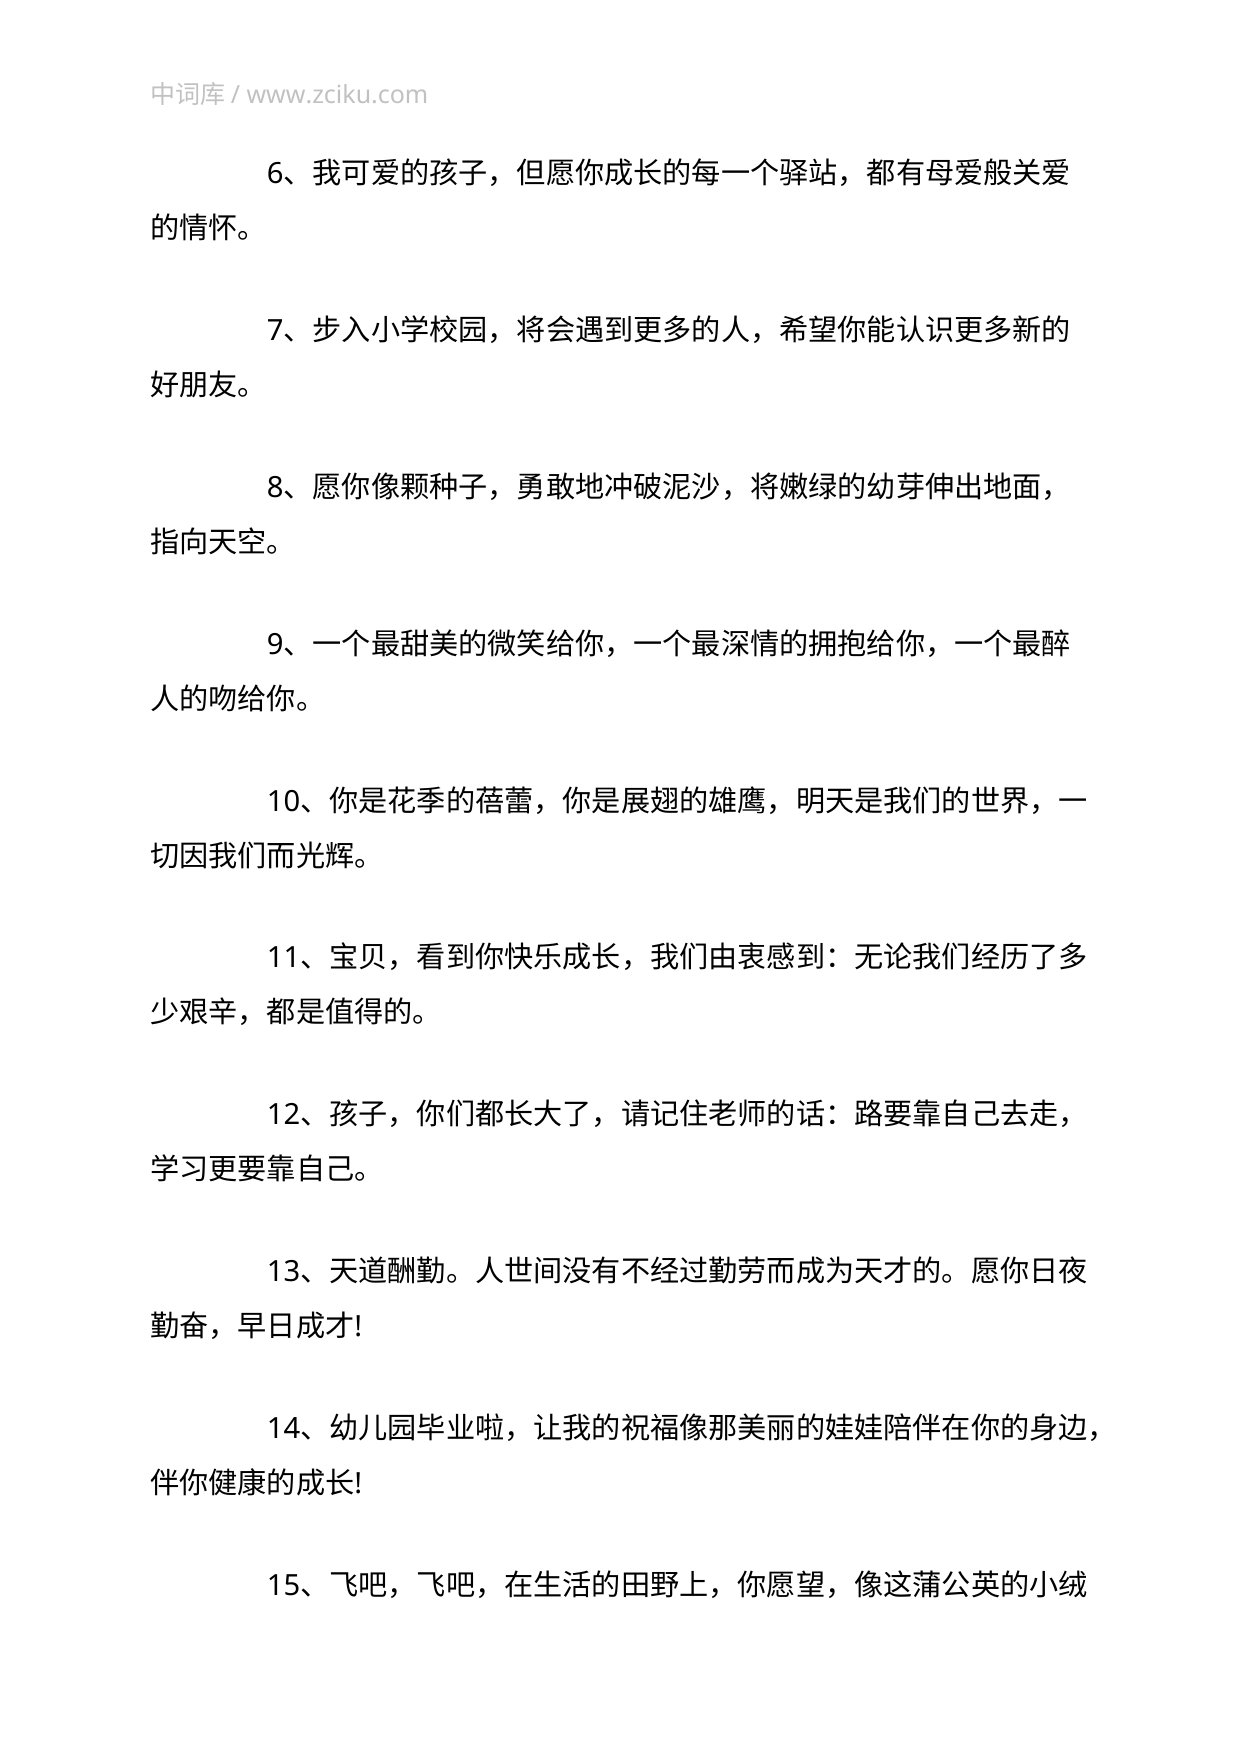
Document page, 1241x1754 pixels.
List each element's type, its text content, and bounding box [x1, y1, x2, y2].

text 10、你是花季的蓓蕾，你是展翅的雄鹰，明天是我们的世界，一切因我们而光辉。 [150, 777, 1090, 874]
text 11、宝贝，看到你快乐成长，我们由衷感到：无论我们经历了多少艰辛，都是值得的。 [150, 934, 1090, 1031]
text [150, 1561, 1090, 1604]
text 13、天道酬勤。人世间没有不经过勤劳而成为天才的。愿你日夜勤奋，早日成才! [150, 1247, 1090, 1345]
text 6、我可爱的孩子，但愿你成长的每一个驿站，都有母爱般关爱的情怀。 [150, 150, 1090, 247]
text 7、步入小学校园，将会遇到更多的人，希望你能认识更多新的好朋友。 [150, 307, 1090, 404]
text 14、幼儿园毕业啦，让我的祝福像那美丽的娃娃陪伴在你的身边，伴你健康的成长! [150, 1404, 1090, 1502]
text 12、孩子，你们都长大了，请记住老师的话：路要靠自己去走，学习更要靠自己。 [150, 1091, 1090, 1188]
text 9、一个最甜美的微笑给你，一个最深情的拥抱给你，一个最醉人的吻给你。 [150, 620, 1090, 718]
text 8、愿你像颗种子，勇敢地冲破泥沙，将嫩绿的幼芽伸出地面，指向天空。 [150, 463, 1090, 561]
